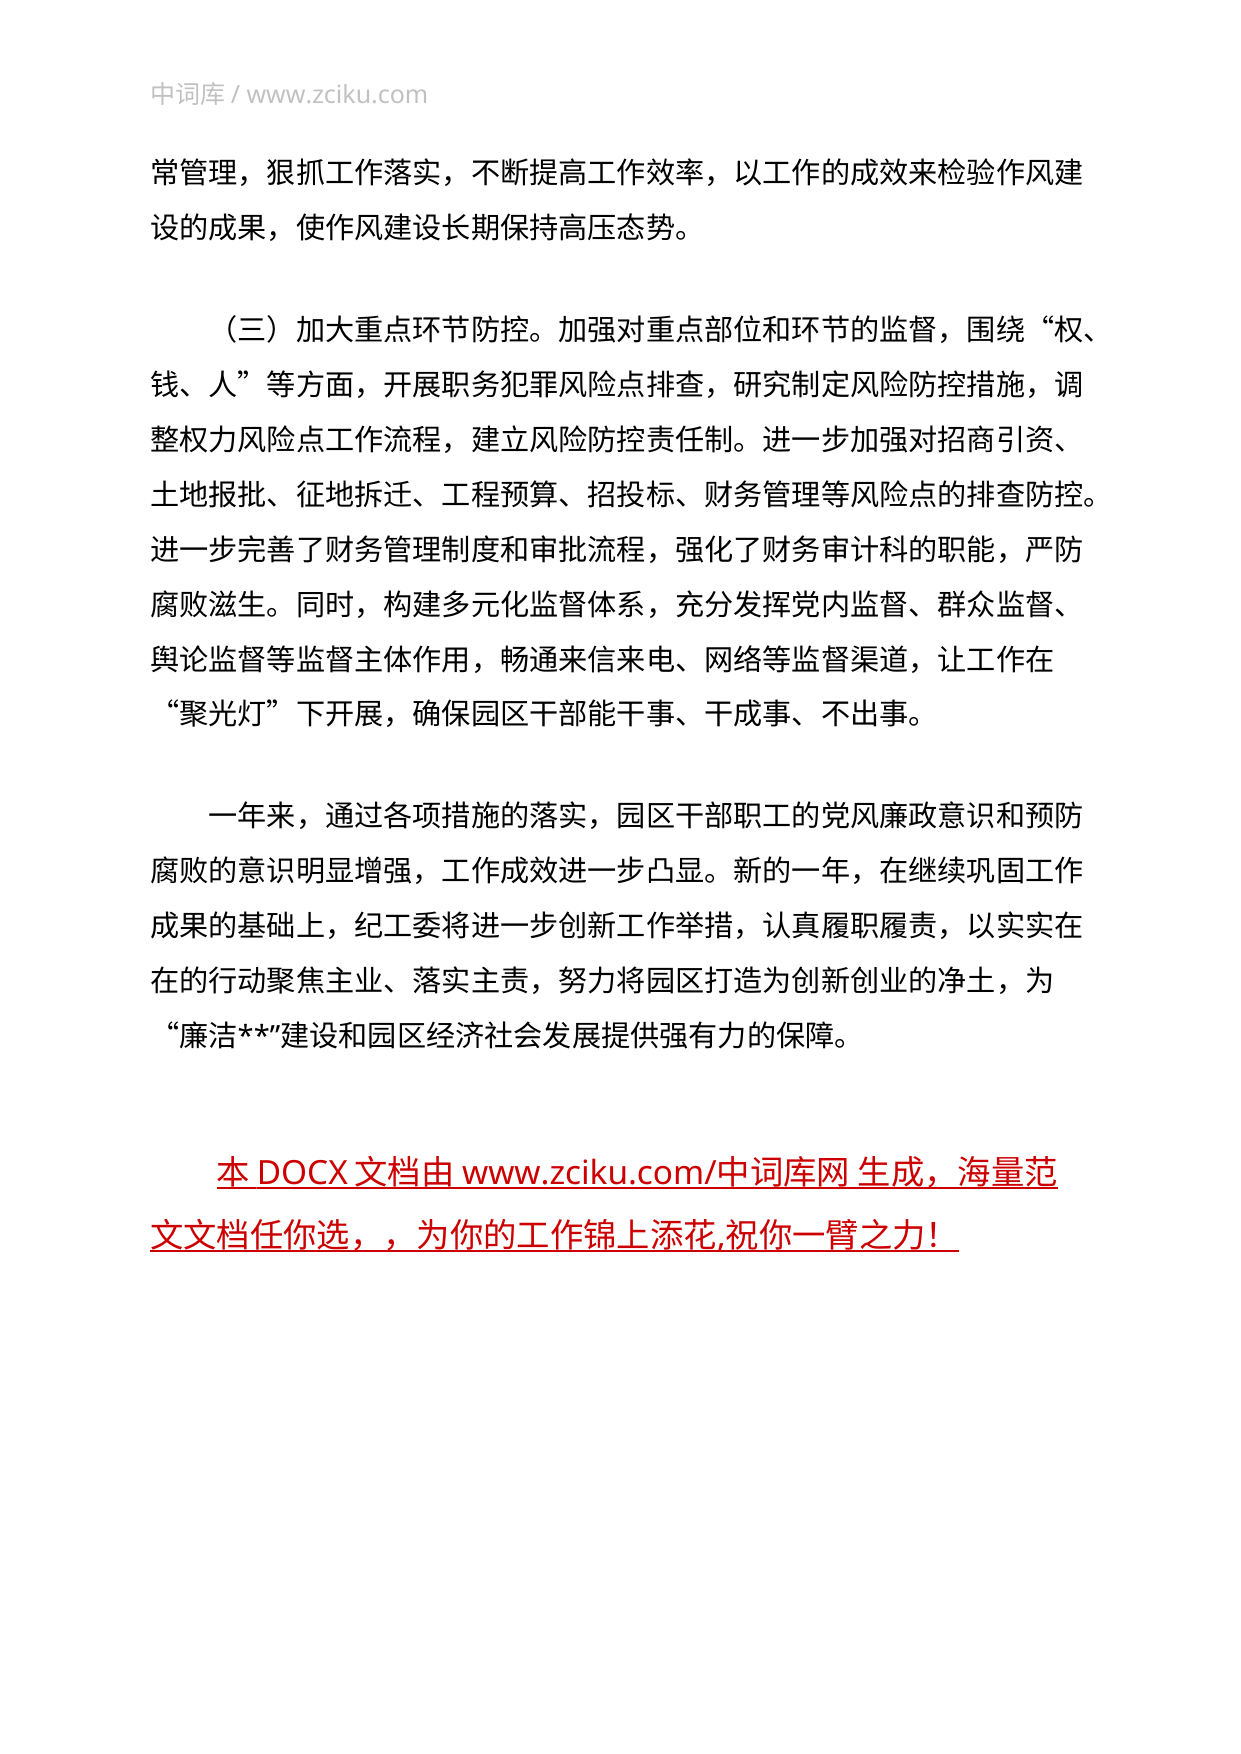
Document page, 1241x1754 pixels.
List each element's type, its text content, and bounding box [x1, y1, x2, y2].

text 本DOCX文档由 www.zciku.com/中词库网 生成，海量范文文档任你选，，为你的工作锦上添花,祝你一臂之力！ [150, 1146, 1090, 1257]
text （三）加大重点环节防控。加强对重点部位和环节的监督，围绕“权、钱、人”等方面，开展职务犯罪风险点排查，研究制定风险防控措施，调整权力风险点工作流程，建立风险防控责任制。进一步加强对招商引资、土地报批、征地拆迁、工程预算、招投标、财务管理等风险点的排查防控。进一步完善了财务管理制度和审批流程，强化了财务审计科的职能，严防腐败滋生。同时，构建多元化监督体系，充分发挥党内监督、群众监督、舆论监督等监督主体作用，畅通来信来电、网络等监督渠道，让工作在“聚光灯”下开展，确保园区干部能干事、干成事、不出事。 [150, 307, 1090, 733]
text 一年来，通过各项措施的落实，园区干部职工的党风廉政意识和预防腐败的意识明显增强，工作成效进一步凸显。新的一年，在继续巩固工作成果的基础上，纪工委将进一步创新工作举措，认真履职履责，以实实在在的行动聚焦主业、落实主责，努力将园区打造为创新创业的净土，为“廉洁**”建设和园区经济社会发展提供强有力的保障。 [150, 793, 1090, 1055]
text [150, 150, 1090, 247]
